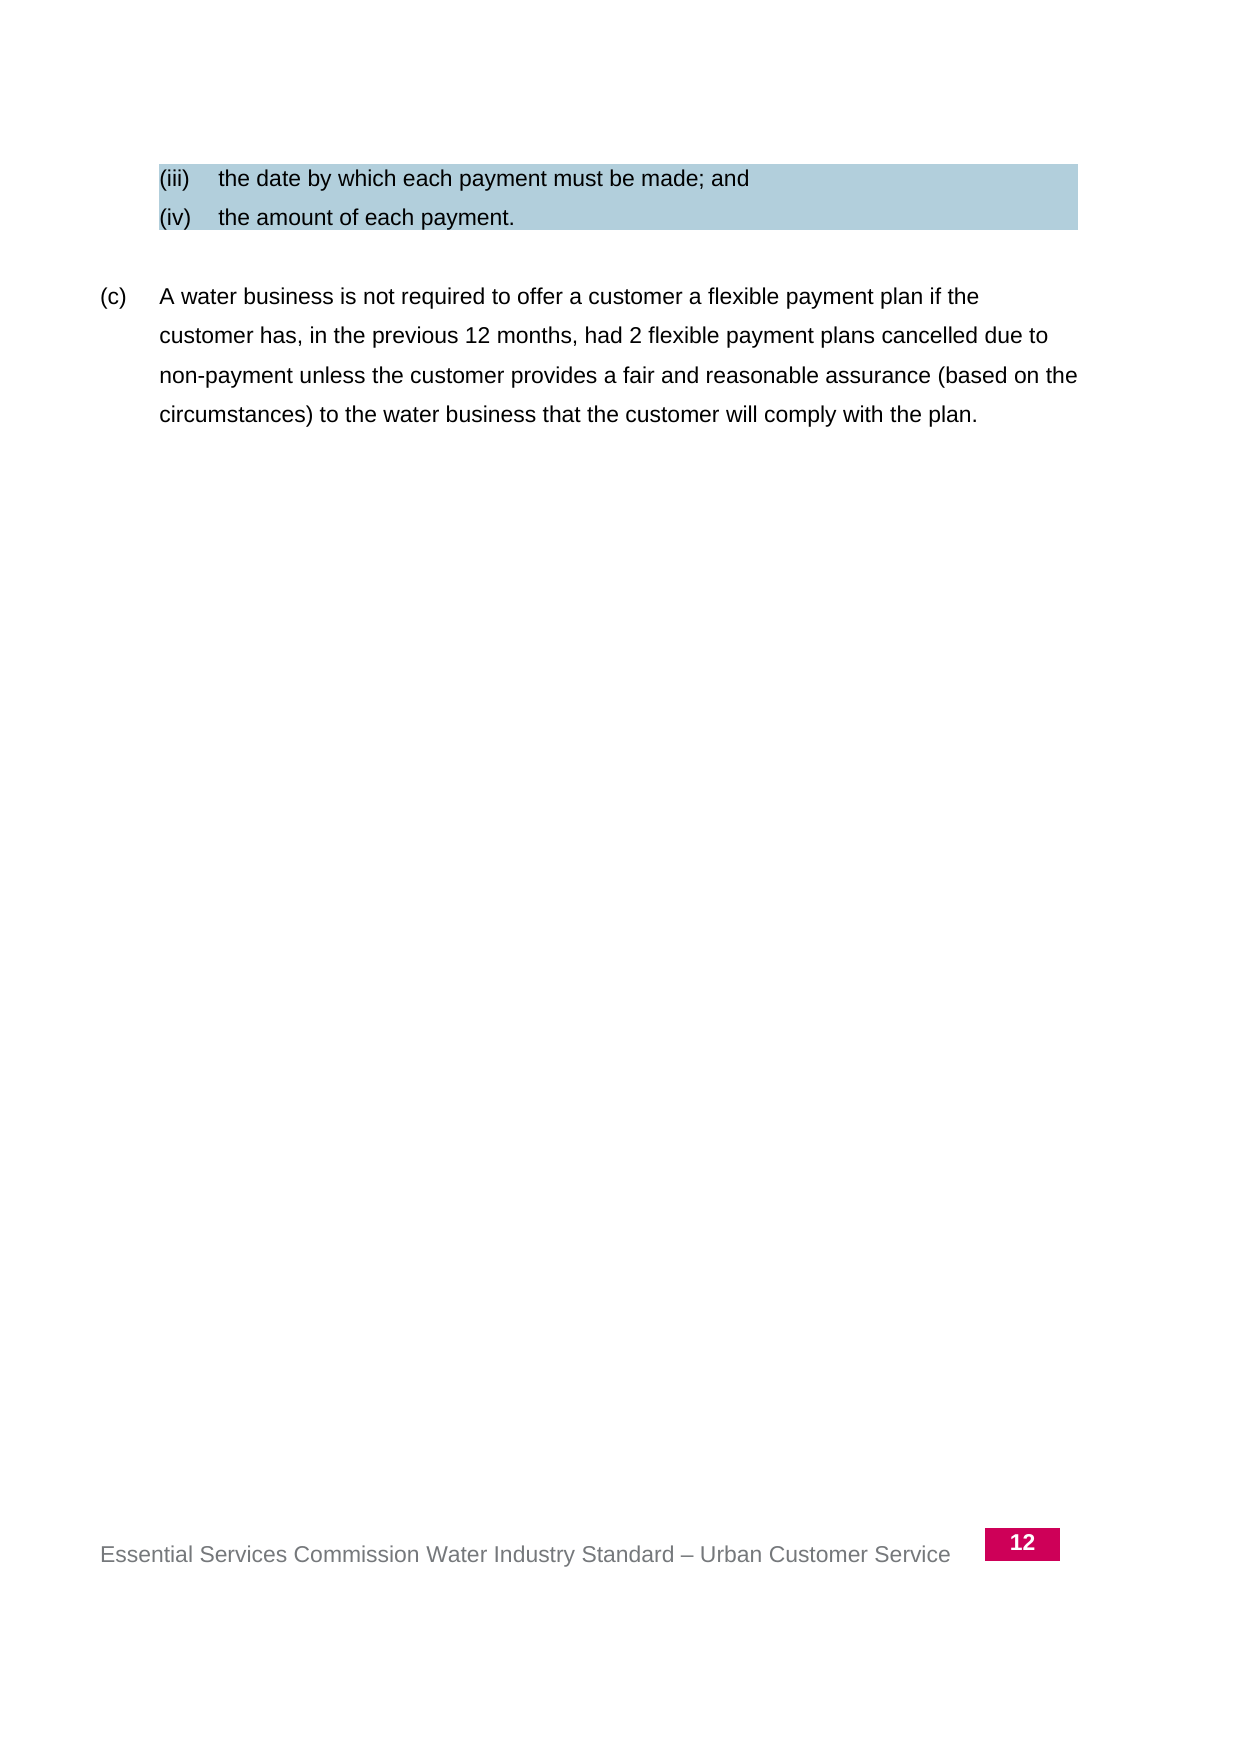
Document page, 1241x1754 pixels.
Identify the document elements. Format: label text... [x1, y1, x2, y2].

list the date by which each payment must be made; and [159, 164, 1078, 191]
list the amount of each payment. [159, 204, 1078, 230]
list A water business is not required to offer a customer a flexible payment plan if the customer has, in the previous 12 months, had 2 flexible payment plans cancelled due to non-payment unless the customer provides a fair and reasonable assurance (based on the circumstances) to the water business that the customer will comply with the plan. [100, 283, 1078, 428]
